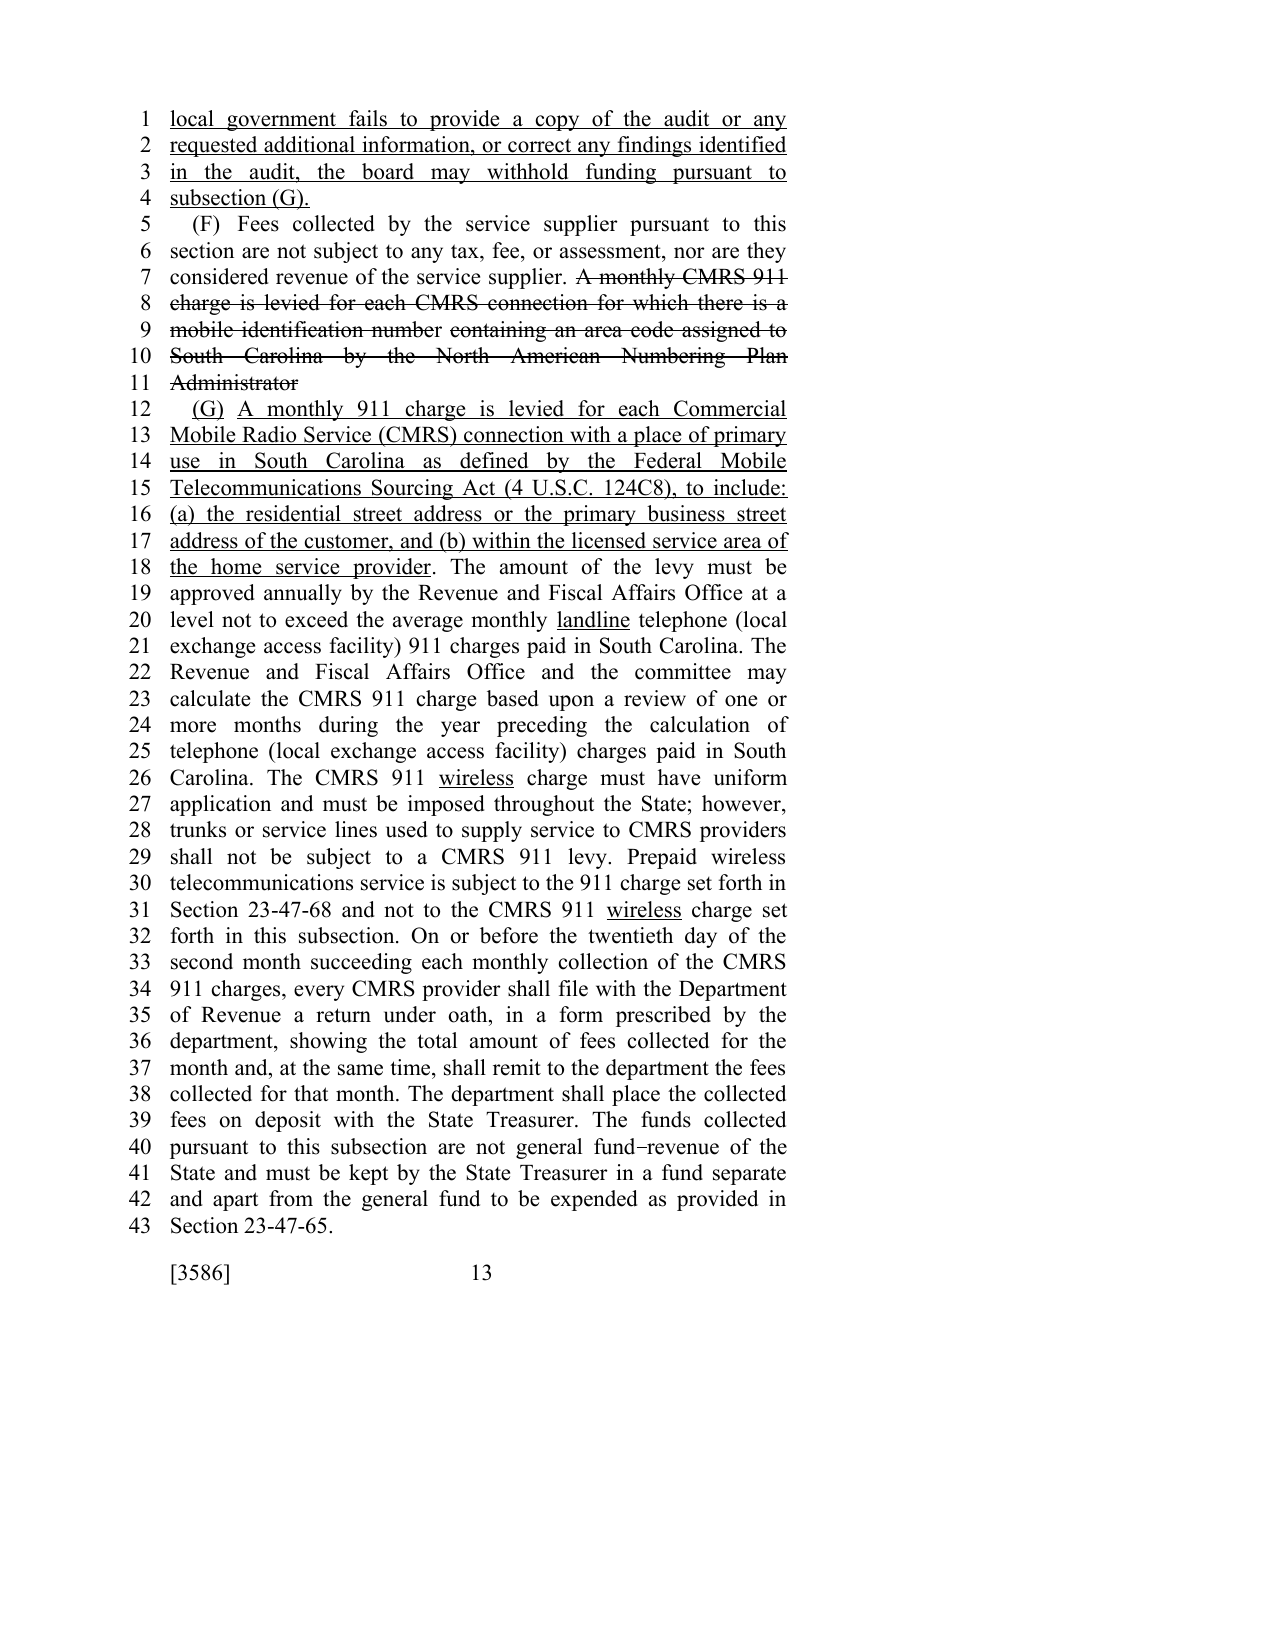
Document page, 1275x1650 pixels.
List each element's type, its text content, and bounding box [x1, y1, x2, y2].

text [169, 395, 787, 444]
text (F) Fees collected by the service supplier pursuant to this section are not subject to any tax, fee, or assessment, nor are they considered revenue of the service supplier. A monthly CMRS 911 charge is levied for each CMRS connection for which there is a mobile identification number containing an area code assigned to South Carolina by the North American Numbering Plan Administrator [169, 357, 787, 395]
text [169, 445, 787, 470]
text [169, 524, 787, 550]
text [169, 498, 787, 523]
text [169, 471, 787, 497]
text (G) A monthly 911 charge is levied for each Commercial Mobile Radio Service (CMRS) connection with a place of primary use in South Carolina as defined by the Federal Mobile Telecommunications Sourcing Act (4 U.S.C. 124C8), to include: (a) the residential street address or the primary business street address of the customer, and (b) within the licensed service area of the home service provider. The amount of the levy must be approved annually by the Revenue and Fiscal Affairs Office at a level not to exceed the average monthly landline telephone (local exchange access facility) 911 charges paid in South Carolina. The Revenue and Fiscal Affairs Office and the committee may calculate the CMRS 911 charge based upon a review of one or more months during the year preceding the calculation of telephone (local exchange access facility) charges paid in South Carolina. The CMRS 911 wireless charge must have uniform application and must be imposed throughout the State; however, trunks or service lines used to supply service to CMRS providers shall not be subject to a CMRS 911 levy. Prepaid wireless telecommunications service is subject to the 911 charge set forth in Section 23-47-68 and not to the CMRS 911 wireless charge set forth in this subsection. On or before the twentieth day of the second month succeeding each monthly collection of the CMRS 911 charges, every CMRS provider shall file with the Department of Revenue a return under oath, in a form prescribed by the department, showing the total amount of fees collected for the month and, at the same time, shall remit to the department the fees collected for that month. The department shall place the collected fees on deposit with the State Treasurer. The funds collected pursuant to this subsection are not general fund revenue of the State and must be kept by the State Treasurer in a fund separate and apart from the general fund to be expended as provided in Section 23-47-65. [169, 551, 787, 1238]
text (F) Fees collected by the service supplier pursuant to this section are not subject to any tax, fee, or assessment, nor are they considered revenue of the service supplier. A monthly CMRS 911 charge is levied for each CMRS connection for which there is a mobile identification number containing an area code assigned to South Carolina by the North American Numbering Plan Administrator [169, 210, 787, 304]
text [169, 105, 787, 128]
text (F) Fees collected by the service supplier pursuant to this section are not subject to any tax, fee, or assessment, nor are they considered revenue of the service supplier. A monthly CMRS 911 charge is levied for each CMRS connection for which there is a mobile identification number containing an area code assigned to South Carolina by the North American Numbering Plan Administrator [169, 305, 787, 356]
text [169, 129, 787, 154]
